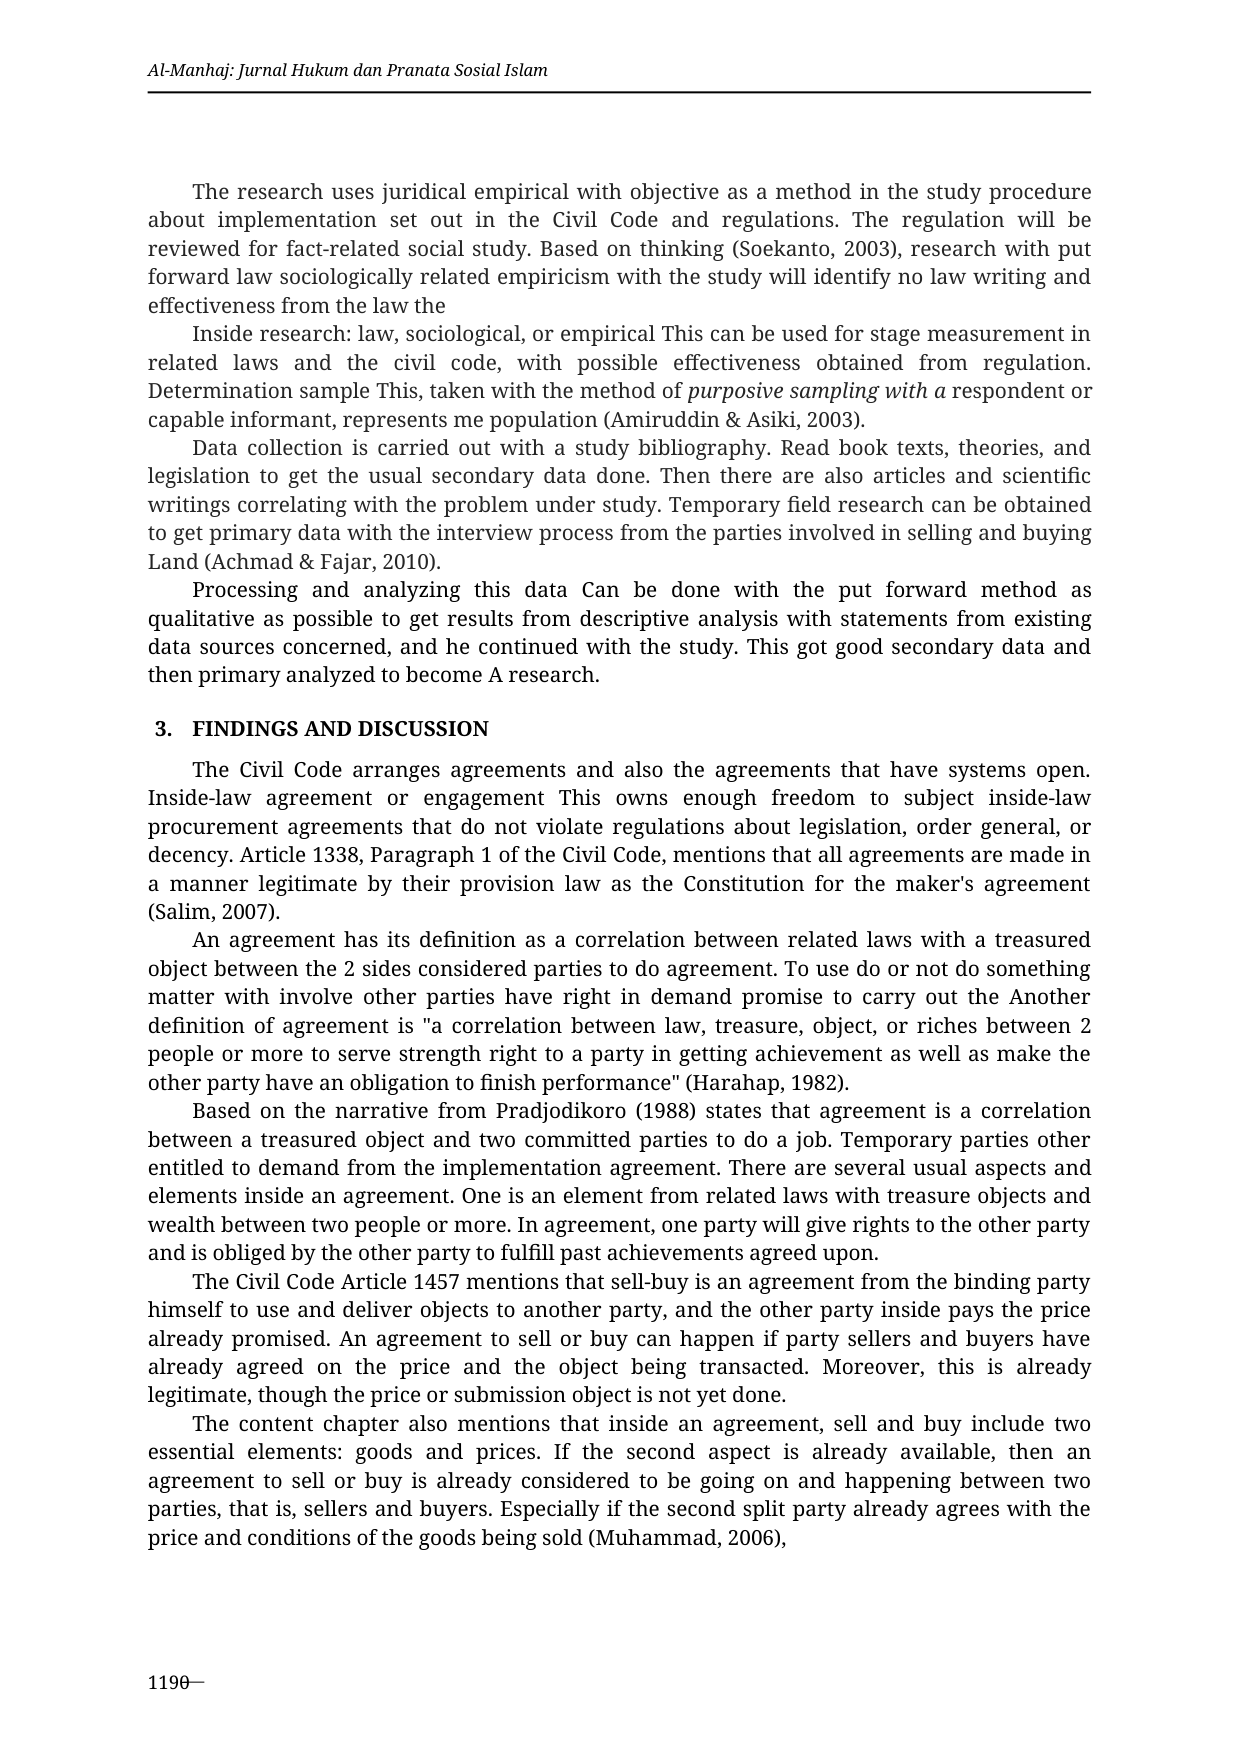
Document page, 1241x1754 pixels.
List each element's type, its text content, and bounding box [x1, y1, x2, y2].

text The Civil Code Article 1457 mentions that sell-buy is an agreement from the binding party himself to use and deliver objects to another party, and the other party inside pays the price already promised. An agreement to sell or buy can happen if party sellers and buyers have already agreed on the price and the object being transacted. Moreover, this is already legitimate, though the price or submission object is not yet done. [148, 1267, 1092, 1409]
text The research uses juridical empirical with objective as a method in the study procedure about implementation set out in the Civil Code and regulations. The regulation will be reviewed for fact-related social study. Based on thinking (Soekanto, 2003), research with put forward law sociologically related empiricism with the study will identify no law writing and effectiveness from the law the [148, 177, 1092, 319]
text The Civil Code arranges agreements and also the agreements that have systems open. Inside-law agreement or engagement This owns enough freedom to subject inside-law procurement agreements that do not violate regulations about legislation, order general, or decency. Article 1338, Paragraph 1 of the Civil Code, mentions that all agreements are made in a manner legitimate by their provision law as the Constitution for the maker's agreement (Salim, 2007). [148, 755, 1092, 926]
text Based on the narrative from Pradjodikoro (1988) states that agreement is a correlation between a treasured object and two committed parties to do a job. Temporary parties other entitled to demand from the implementation agreement. There are several usual aspects and elements inside an agreement. One is an element from related laws with treasure objects and wealth between two people or more. In agreement, one party will give rights to the other party and is obliged by the other party to fulfill past achievements agreed upon. [148, 1096, 1092, 1267]
text Inside research: law, sociological, or empirical This can be used for stage measurement in related laws and the civil code, with possible effectiveness obtained from regulation. Determination sample This, taken with the method of purposive sampling with a respondent or capable informant, represents me population (Amiruddin & Asiki, 2003). [148, 319, 1092, 433]
text Data collection is carried out with a study bibliography. Read book texts, theories, and legislation to get the usual secondary data done. Then there are also articles and scientific writings correlating with the problem under study. Temporary field research can be obtained to get primary data with the interview process from the parties involved in selling and buying Land (Achmad & Fajar, 2010). [148, 433, 1092, 575]
list FINDINGS AND DISCUSSION [155, 714, 1092, 742]
text An agreement has its definition as a correlation between related laws with a treasured object between the 2 sides considered parties to do agreement. To use do or not do something matter with involve other parties have right in demand promise to carry out the Another definition of agreement is "a correlation between law, treasure, object, or riches between 2 people or more to serve strength right to a party in getting achievement as well as make the other party have an obligation to finish performance" (Harahap, 1982). [148, 926, 1092, 1096]
text The content chapter also mentions that inside an agreement, sell and buy include two essential elements: goods and prices. If the second aspect is already available, then an agreement to sell or buy is already considered to be going on and happening between two parties, that is, sellers and buyers. Especially if the second split party already agrees with the price and conditions of the goods being sold (Muhammad, 2006), [148, 1409, 1092, 1551]
subtitle Processing and analyzing this data Can be done with the put forward method as qualitative as possible to get results from descriptive analysis with statements from existing data sources concerned, and he continued with the study. This got good secondary data and then primary analyzed to become A research. [148, 575, 1092, 689]
